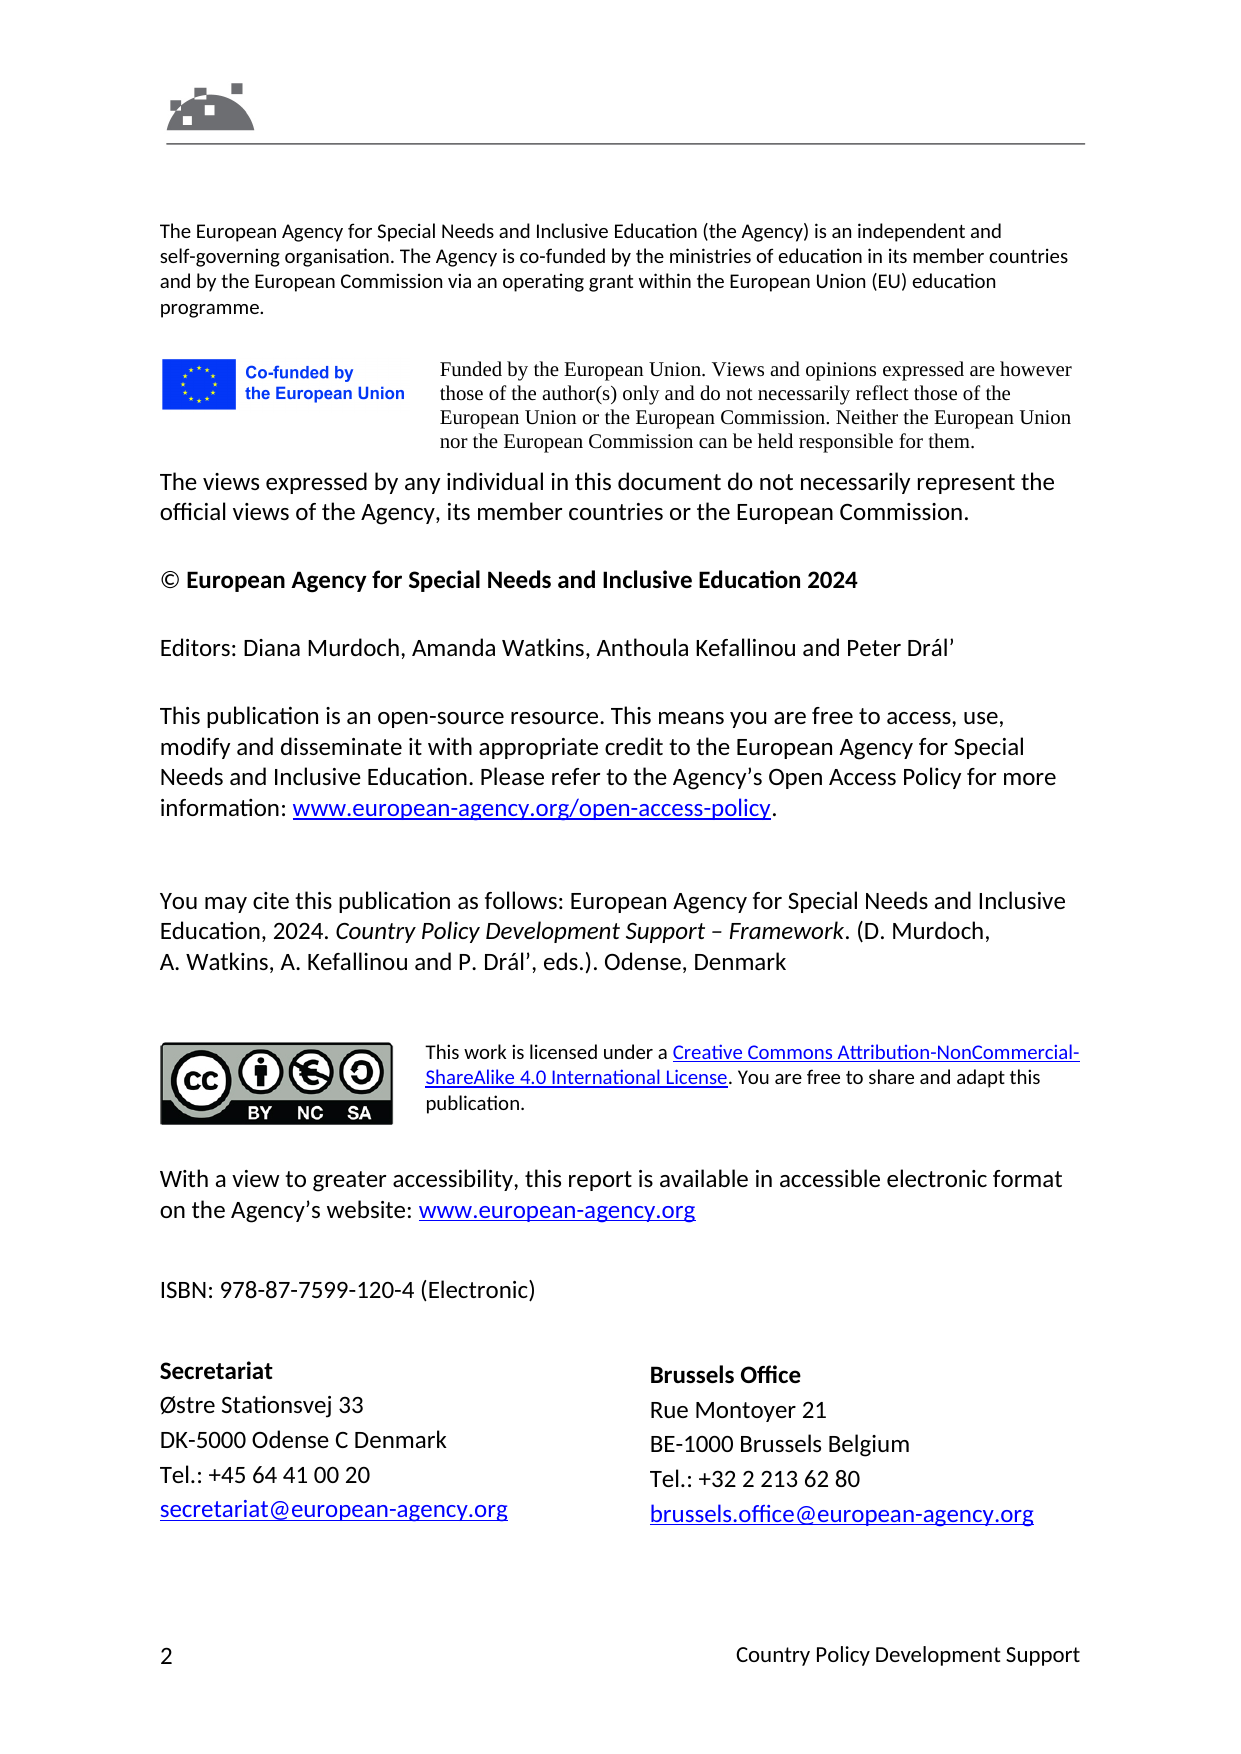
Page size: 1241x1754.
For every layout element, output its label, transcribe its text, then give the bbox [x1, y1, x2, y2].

text This publication is an open-source resource. This means you are free to access, use, modify and disseminate it with appropriate credit to the European Agency for Special Needs and Inclusive Education. Please refer to the Agency’s Open Access Policy for more information: www.european-agency.org/open-access-policy. [159, 700, 1081, 822]
text brussels.office@european-agency.org [649, 1498, 1081, 1528]
picture [159, 357, 410, 413]
text Tel.: +32 2 213 62 80 [649, 1463, 1081, 1494]
text Editors: Diana Murdoch, Amanda Watkins, Anthoula Kefallinou and Peter Drál’ [159, 632, 1081, 663]
picture [159, 1042, 394, 1126]
text Østre Stationsvej 33 [159, 1389, 591, 1420]
text Secretariat [159, 1355, 591, 1385]
text The views expressed by any individual in this document do not necessarily represent the official views of the Agency, its member countries or the European Commission. [159, 466, 1081, 527]
text Tel.: +45 64 41 00 20 [159, 1459, 591, 1489]
text The European Agency for Special Needs and Inclusive Education (the Agency) is an independent and self-governing organisation. The Agency is co-funded by the ministries of education in its member countries and by the European Commission via an operating grant within the European Union (EU) education programme. [159, 218, 1081, 319]
text © European Agency for Special Needs and Inclusive Education 2024 [159, 564, 1081, 595]
text secretariat@european-agency.org [159, 1494, 591, 1524]
text You may cite this publication as follows: European Agency for Special Needs and Inclusive Education, 2024. Country Policy Development Support – Framework. (D. Murdoch, A. Watkins, A. Kefallinou and P. Drál’, eds.). Odense, Denmark [159, 885, 1081, 977]
text ISBN: 978-87-7599-120-4 (Electronic) [159, 1274, 1081, 1305]
text DK-5000 Odense C Denmark [159, 1424, 591, 1455]
text Brussels Office [649, 1359, 1081, 1389]
text Rue Montoyer 21 [649, 1394, 1081, 1424]
text BE-1000 Brussels Belgium [649, 1428, 1081, 1459]
picture [159, 73, 1090, 152]
text With a view to greater accessibility, this report is available in accessible electronic format on the Agency’s website: www.european-agency.org [159, 1163, 1081, 1224]
